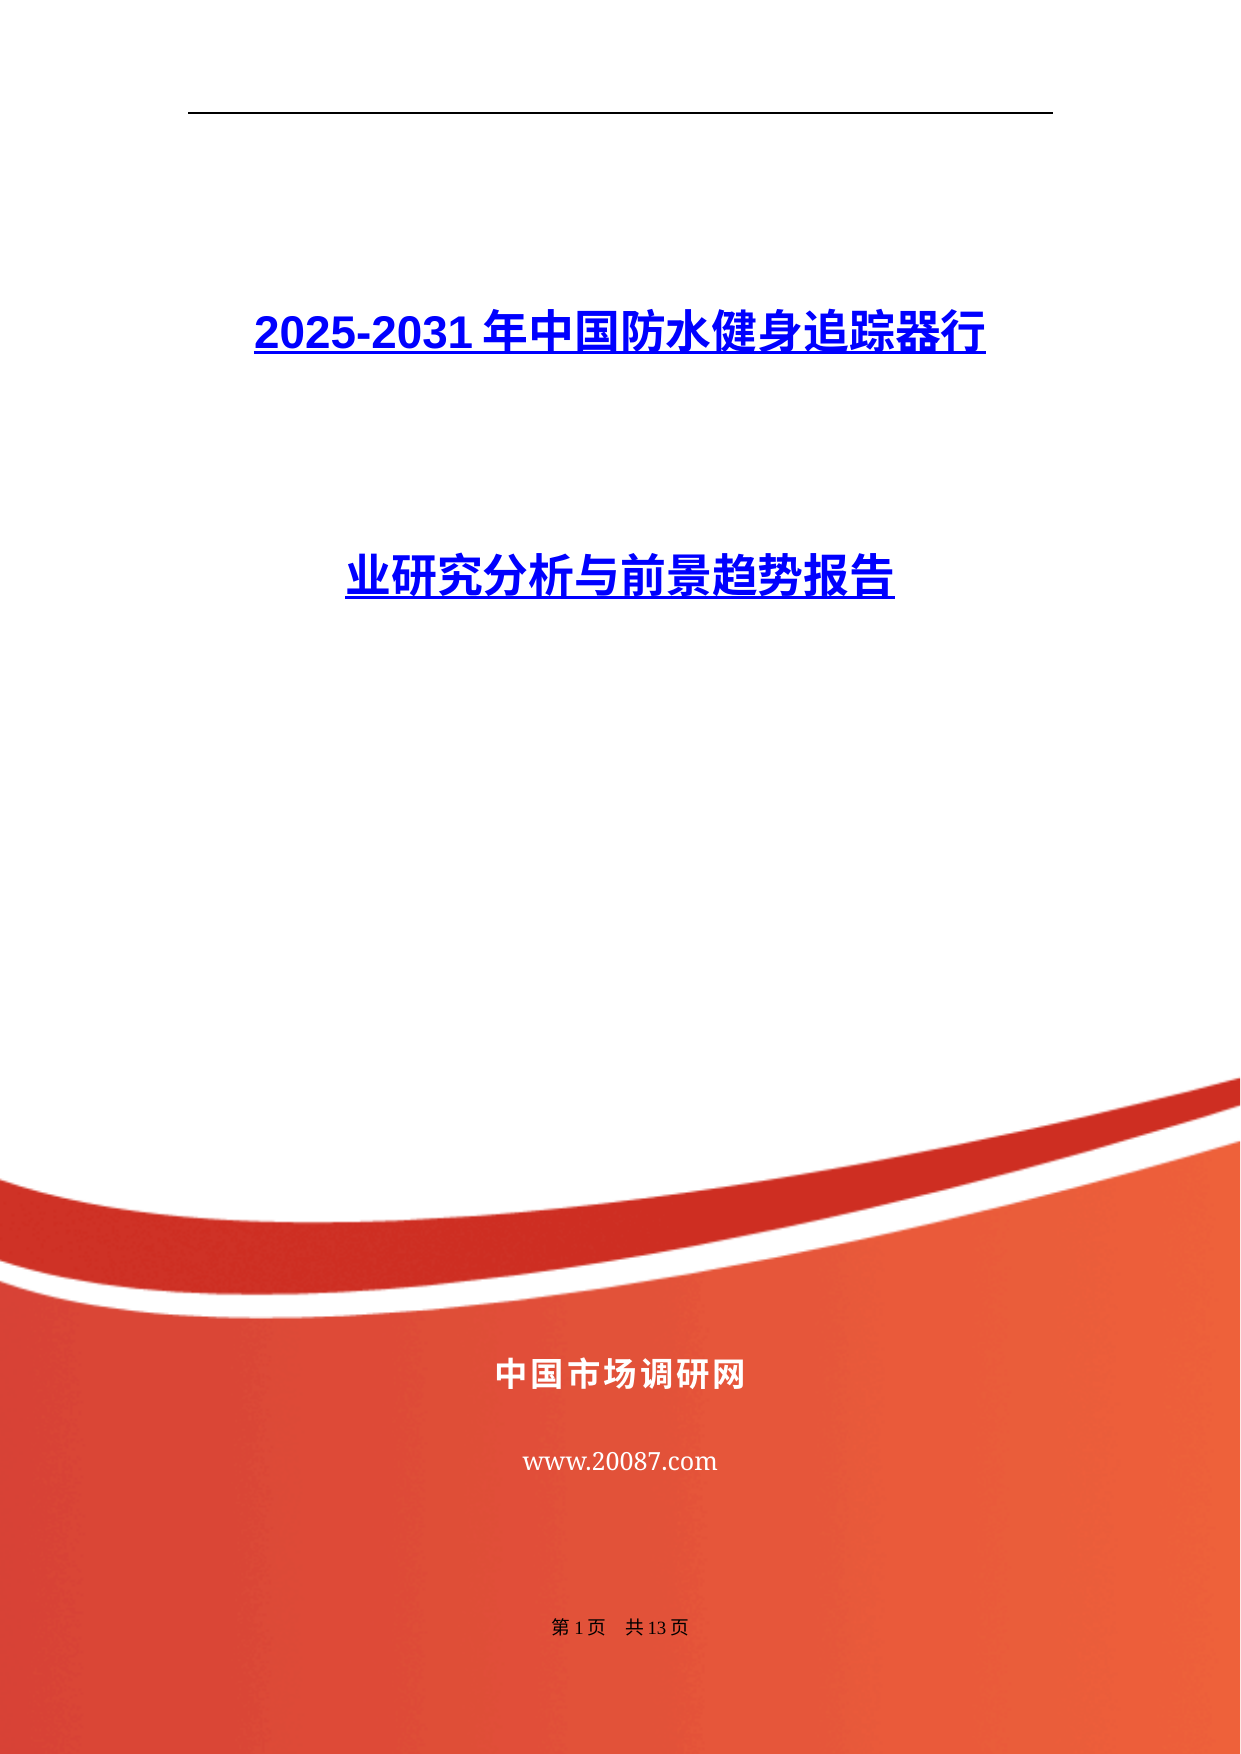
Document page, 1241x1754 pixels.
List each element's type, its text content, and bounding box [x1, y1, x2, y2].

subtitle 中国市场调研网 [187, 1339, 1053, 1404]
picture [0, 1006, 1241, 1754]
table_header 2025-2031年中国防水健身追踪器行业研究分析与前景趋势报告 [188, 207, 1053, 773]
text www.20087.com [187, 1428, 1053, 1493]
